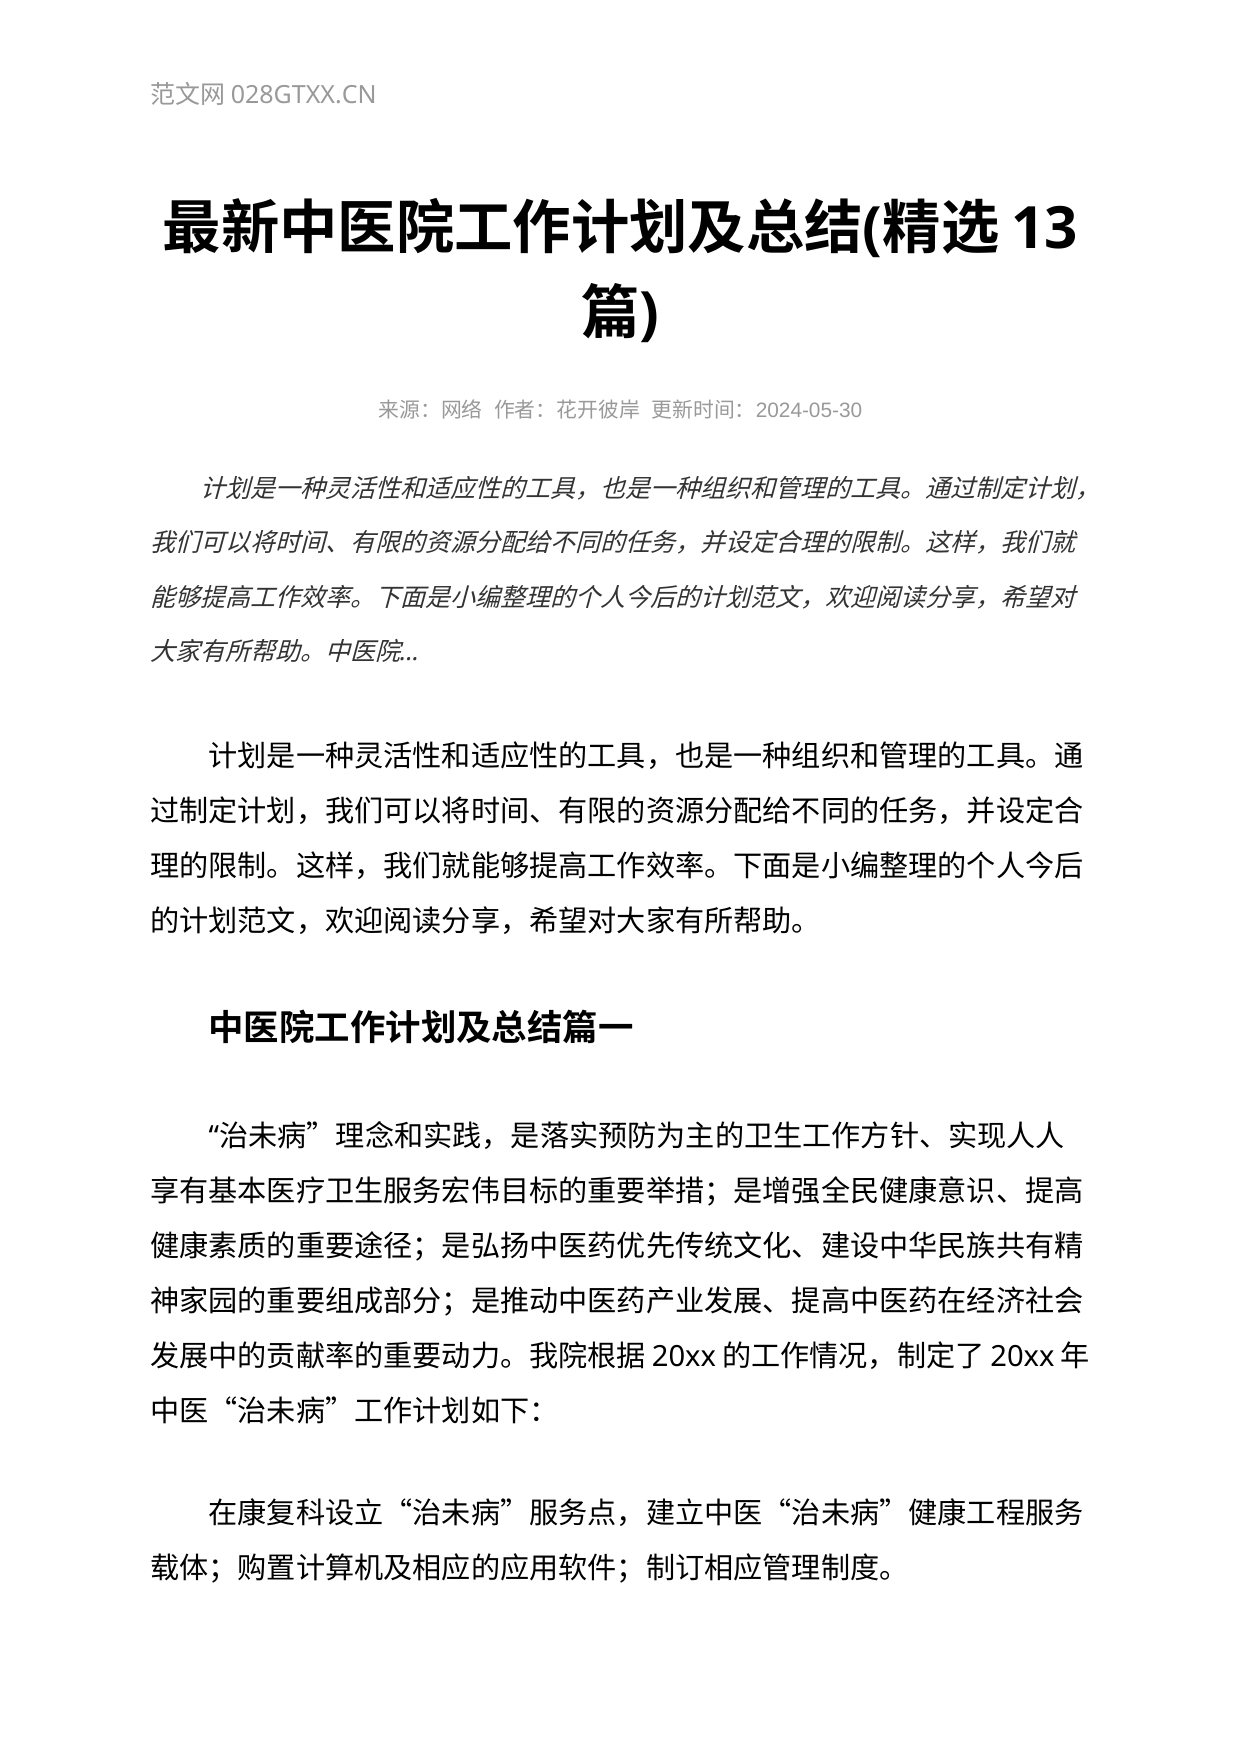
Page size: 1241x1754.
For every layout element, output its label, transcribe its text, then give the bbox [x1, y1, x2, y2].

subtitle 最新中医院工作计划及总结(精选13篇) [150, 181, 1090, 351]
text 在康复科设立“治未病”服务点，建立中医“治未病”健康工程服务载体；购置计算机及相应的应用软件；制订相应管理制度。 [150, 1489, 1090, 1586]
text 计划是一种灵活性和适应性的工具，也是一种组织和管理的工具。通过制定计划，我们可以将时间、有限的资源分配给不同的任务，并设定合理的限制。这样，我们就能够提高工作效率。下面是小编整理的个人今后的计划范文，欢迎阅读分享，希望对大家有所帮助。中医院... [150, 468, 1090, 668]
text 来源：网络 作者：花开彼岸 更新时间：2024-05-30 [150, 398, 1090, 422]
text 中医院工作计划及总结篇一 [150, 999, 1090, 1051]
text “治未病”理念和实践，是落实预防为主的卫生工作方针、实现人人享有基本医疗卫生服务宏伟目标的重要举措；是增强全民健康意识、提高健康素质的重要途径；是弘扬中医药优先传统文化、建设中华民族共有精神家园的重要组成部分；是推动中医药产业发展、提高中医药在经济社会发展中的贡献率的重要动力。我院根据20xx的工作情况，制定了20xx年中医“治未病”工作计划如下： [150, 1113, 1090, 1430]
text 计划是一种灵活性和适应性的工具，也是一种组织和管理的工具。通过制定计划，我们可以将时间、有限的资源分配给不同的任务，并设定合理的限制。这样，我们就能够提高工作效率。下面是小编整理的个人今后的计划范文，欢迎阅读分享，希望对大家有所帮助。 [150, 733, 1090, 940]
